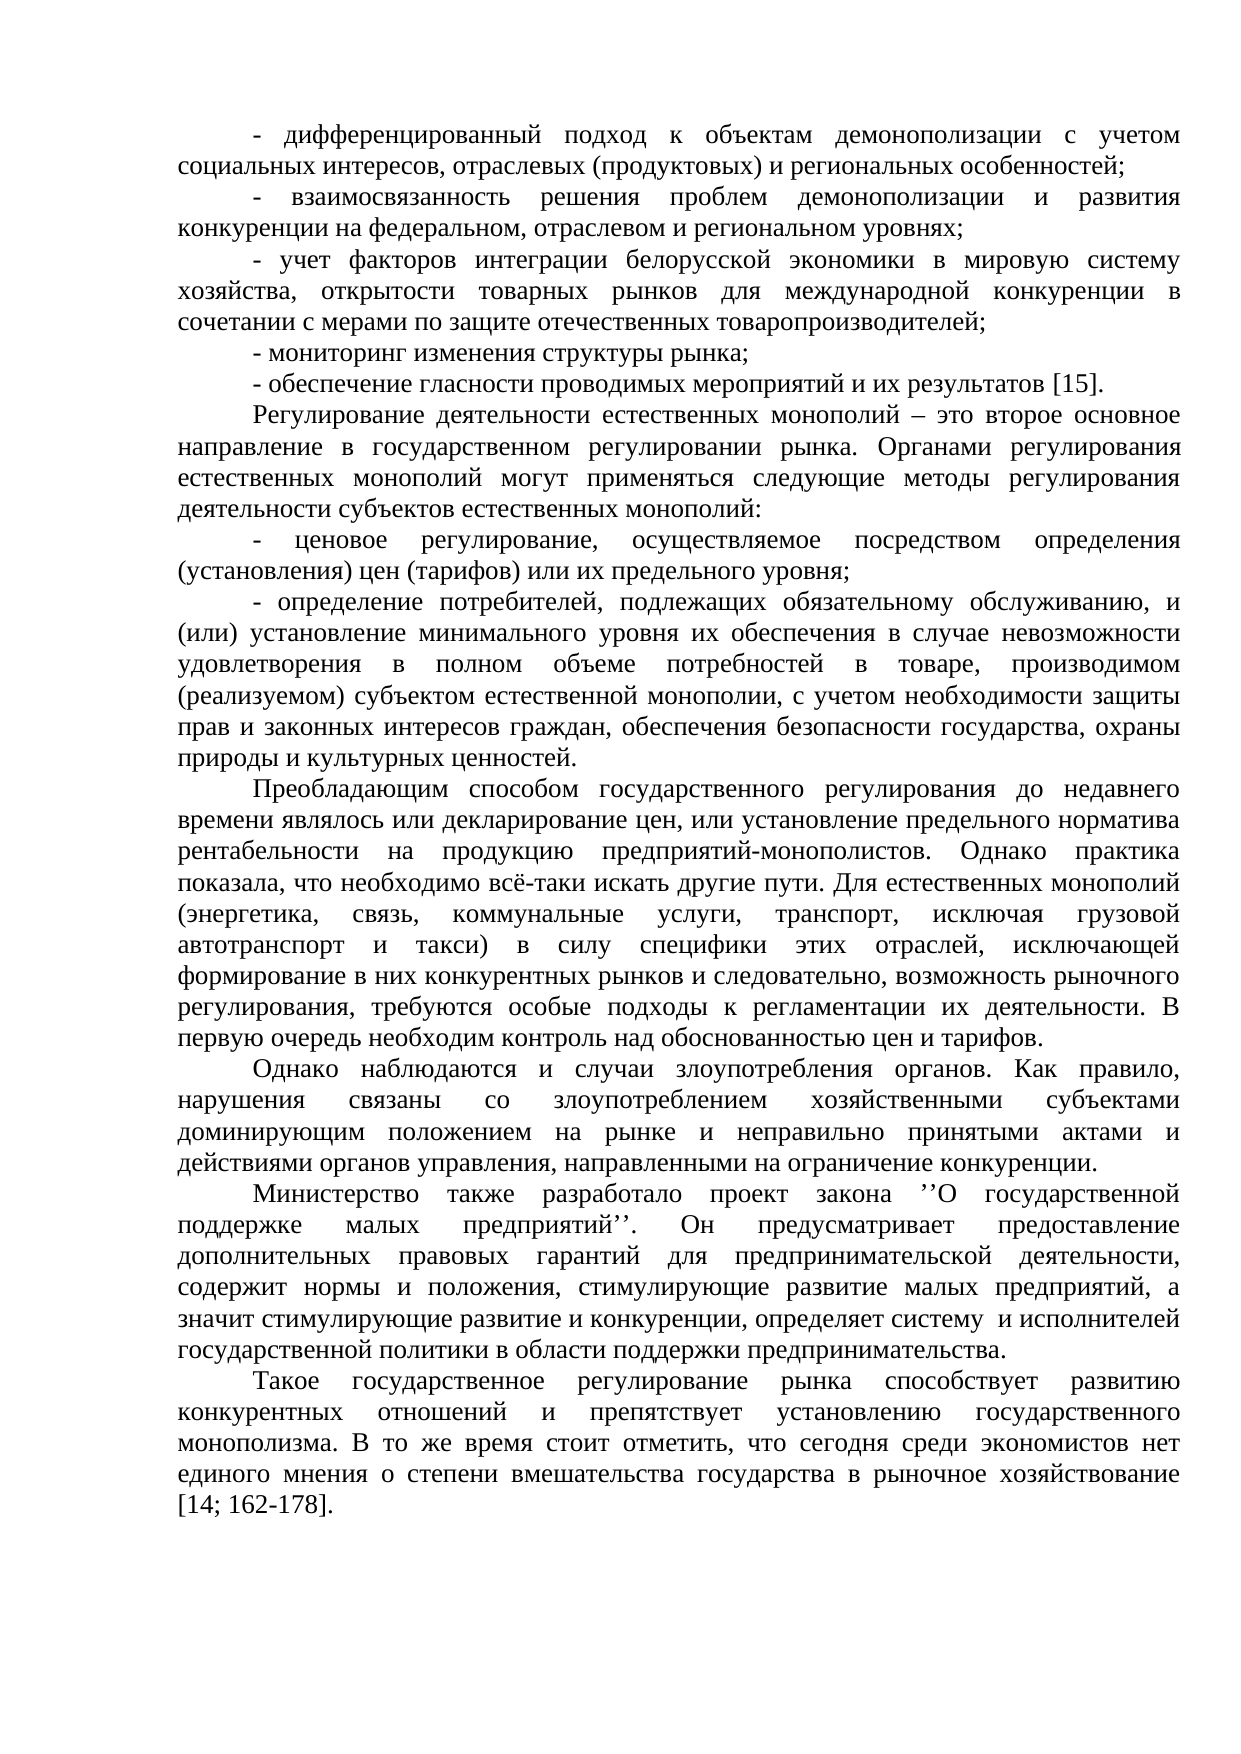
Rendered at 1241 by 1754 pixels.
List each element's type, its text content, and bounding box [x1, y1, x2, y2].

text - ценовое регулирование, осуществляемое посредством определения (установления) цен (тарифов) или их предельного уровня; [177, 523, 1182, 585]
text Такое государственное регулирование рынка способствует развитию конкурентных отношений и препятствует установлению государственного монополизма. В то же время стоит отметить, что сегодня среди экономистов нет единого мнения о степени вмешательства государства в рыночное хозяйствование [14; 162-178]. [177, 1364, 1182, 1520]
text Преобладающим способом государственного регулирования до недавнего времени являлось или декларирование цен, или установление предельного норматива рентабельности на продукцию предприятий-монополистов. Однако практика показала, что необходимо всё-таки искать другие пути. Для естественных монополий (энергетика, связь, коммунальные услуги, транспорт, исключая грузовой автотранспорт и такси) в силу специфики этих отраслей, исключающей формирование в них конкурентных рынков и следовательно, возможность рыночного регулирования, требуются особые подходы к регламентации их деятельности. В первую очередь необходим контроль над обоснованностью цен и тарифов. [177, 772, 1181, 1052]
text - определение потребителей, подлежащих обязательному обслуживанию, и (или) установление минимального уровня их обеспечения в случае невозможности удовлетворения в полном объеме потребностей в товаре, производимом (реализуемом) субъектом естественной монополии, с учетом необходимости защиты прав и законных интересов граждан, обеспечения безопасности государства, охраны природы и культурных ценностей. [177, 585, 1182, 772]
text - обеспечение гласности проводимых мероприятий и их результатов [15]. [177, 367, 1182, 398]
text Министерство также разработало проект закона ’’О государственной поддержке малых предприятий’’. Он предусматривает предоставление дополнительных правовых гарантий для предпринимательской деятельности, содержит нормы и положения, стимулирующие развитие малых предприятий, а значит стимулирующие развитие и конкуренции, определяет систему и исполнителей государственной политики в области поддержки предпринимательства. [177, 1177, 1181, 1364]
text - учет факторов интеграции белорусской экономики в мировую систему хозяйства, открытости товарных рынков для международной конкуренции в сочетании с мерами по защите отечественных товаропроизводителей; [177, 243, 1182, 336]
text - дифференцированный подход к объектам демонополизации с учетом социальных интересов, отраслевых (продуктовых) и региональных особенностей; [177, 118, 1182, 180]
text - взаимосвязанность решения проблем демонополизации и развития конкуренции на федеральном, отраслевом и региональном уровнях; [177, 180, 1182, 243]
text Однако наблюдаются и случаи злоупотребления органов. Как правило, нарушения связаны со злоупотреблением хозяйственными субъектами доминирующим положением на рынке и неправильно принятыми актами и действиями органов управления, направленными на ограничение конкуренции. [177, 1052, 1181, 1177]
text - мониторинг изменения структуры рынка; [177, 336, 1182, 367]
text Регулирование деятельности естественных монополий – это второе основное направление в государственном регулировании рынка. Органами регулирования естественных монополий могут применяться следующие методы регулирования деятельности субъектов естественных монополий: [177, 398, 1182, 523]
